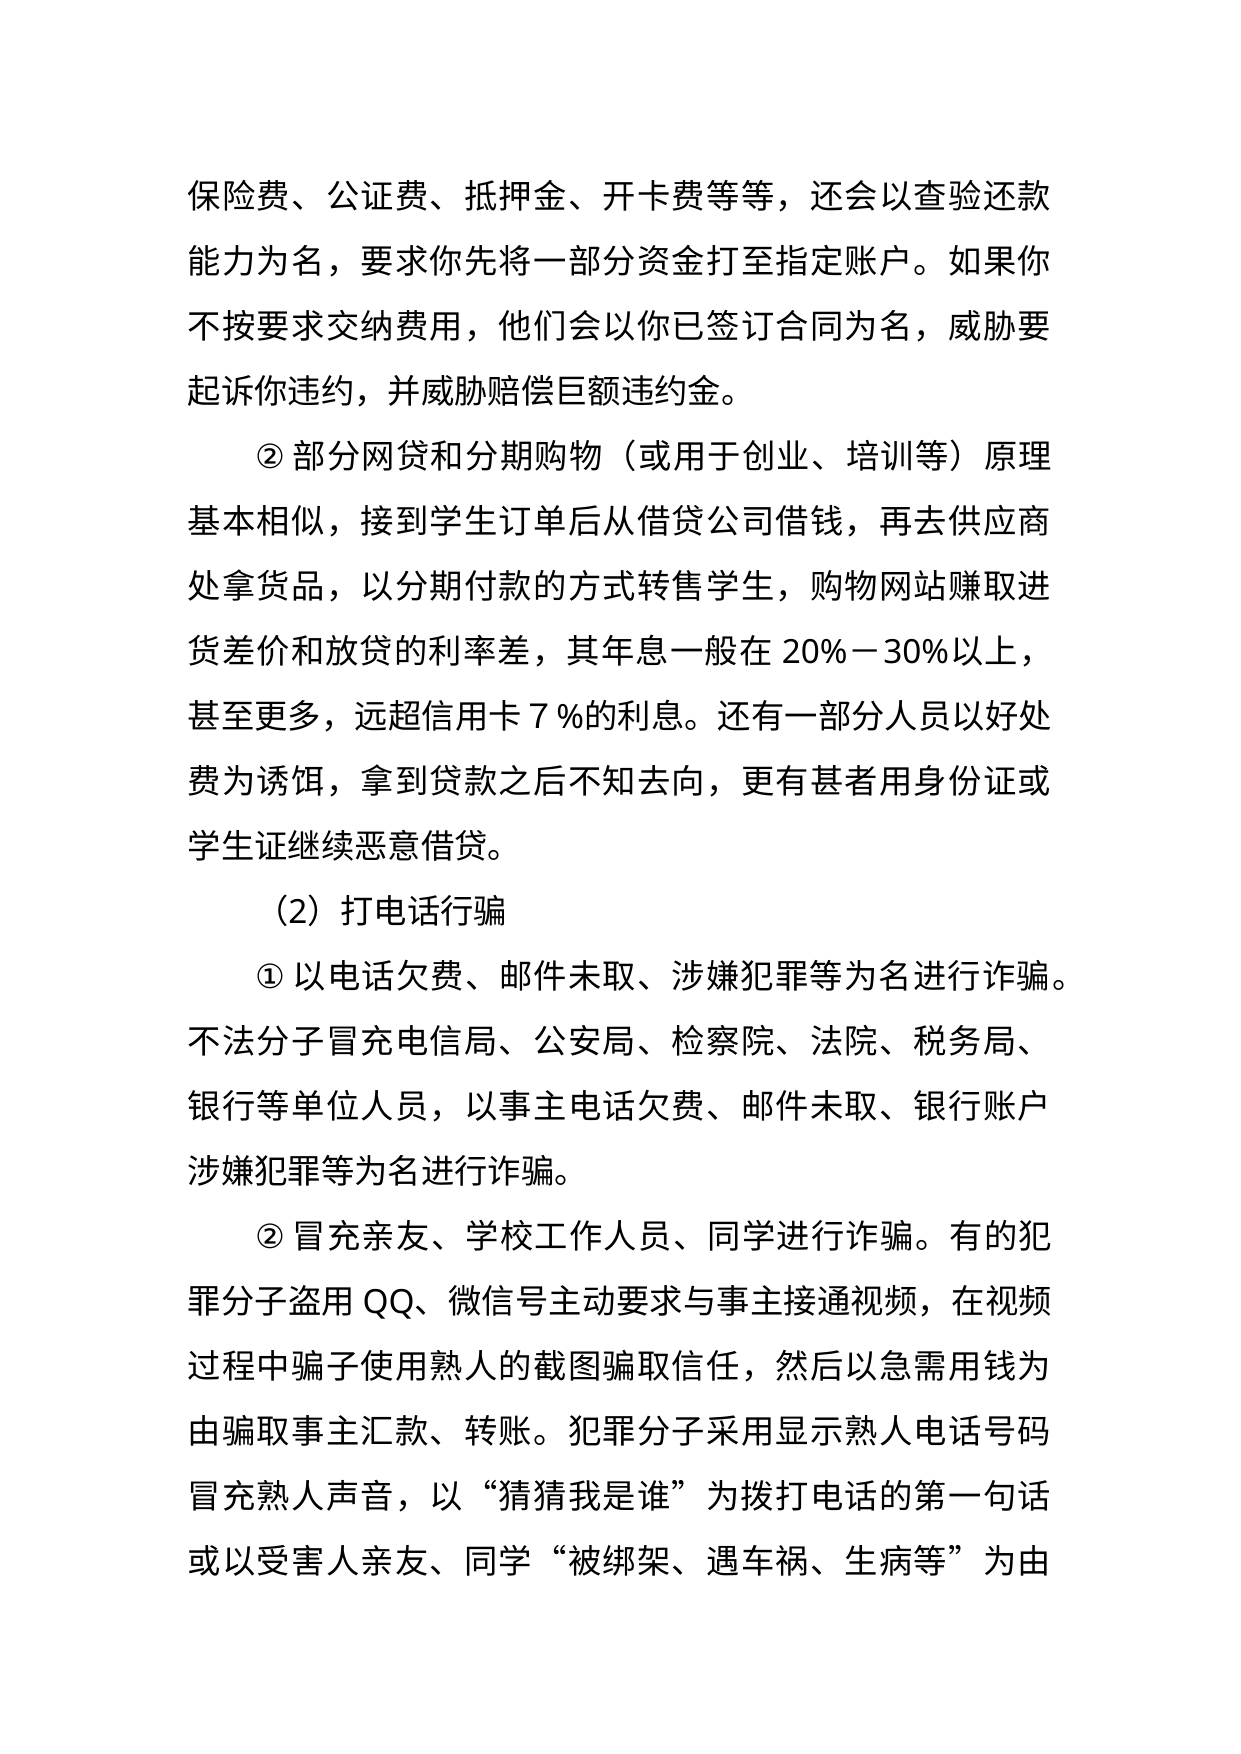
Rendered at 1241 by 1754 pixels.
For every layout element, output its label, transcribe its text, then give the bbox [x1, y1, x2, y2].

text ①以电话欠费、邮件未取、涉嫌犯罪等为名进行诈骗。不法分子冒充电信局、公安局、检察院、法院、税务局、银行等单位人员，以事主电话欠费、邮件未取、银行账户涉嫌犯罪等为名进行诈骗。 [187, 942, 1053, 1202]
text （2）打电话行骗 [187, 877, 1053, 942]
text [187, 1202, 1053, 1592]
text ②部分网贷和分期购物（或用于创业、培训等）原理基本相似，接到学生订单后从借贷公司借钱，再去供应商处拿货品，以分期付款的方式转售学生，购物网站赚取进货差价和放贷的利率差，其年息一般在20%－30%以上，甚至更多，远超信用卡７%的利息。还有一部分人员以好处费为诱饵，拿到贷款之后不知去向，更有甚者用身份证或学生证继续恶意借贷。 [187, 422, 1053, 877]
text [187, 162, 1053, 422]
